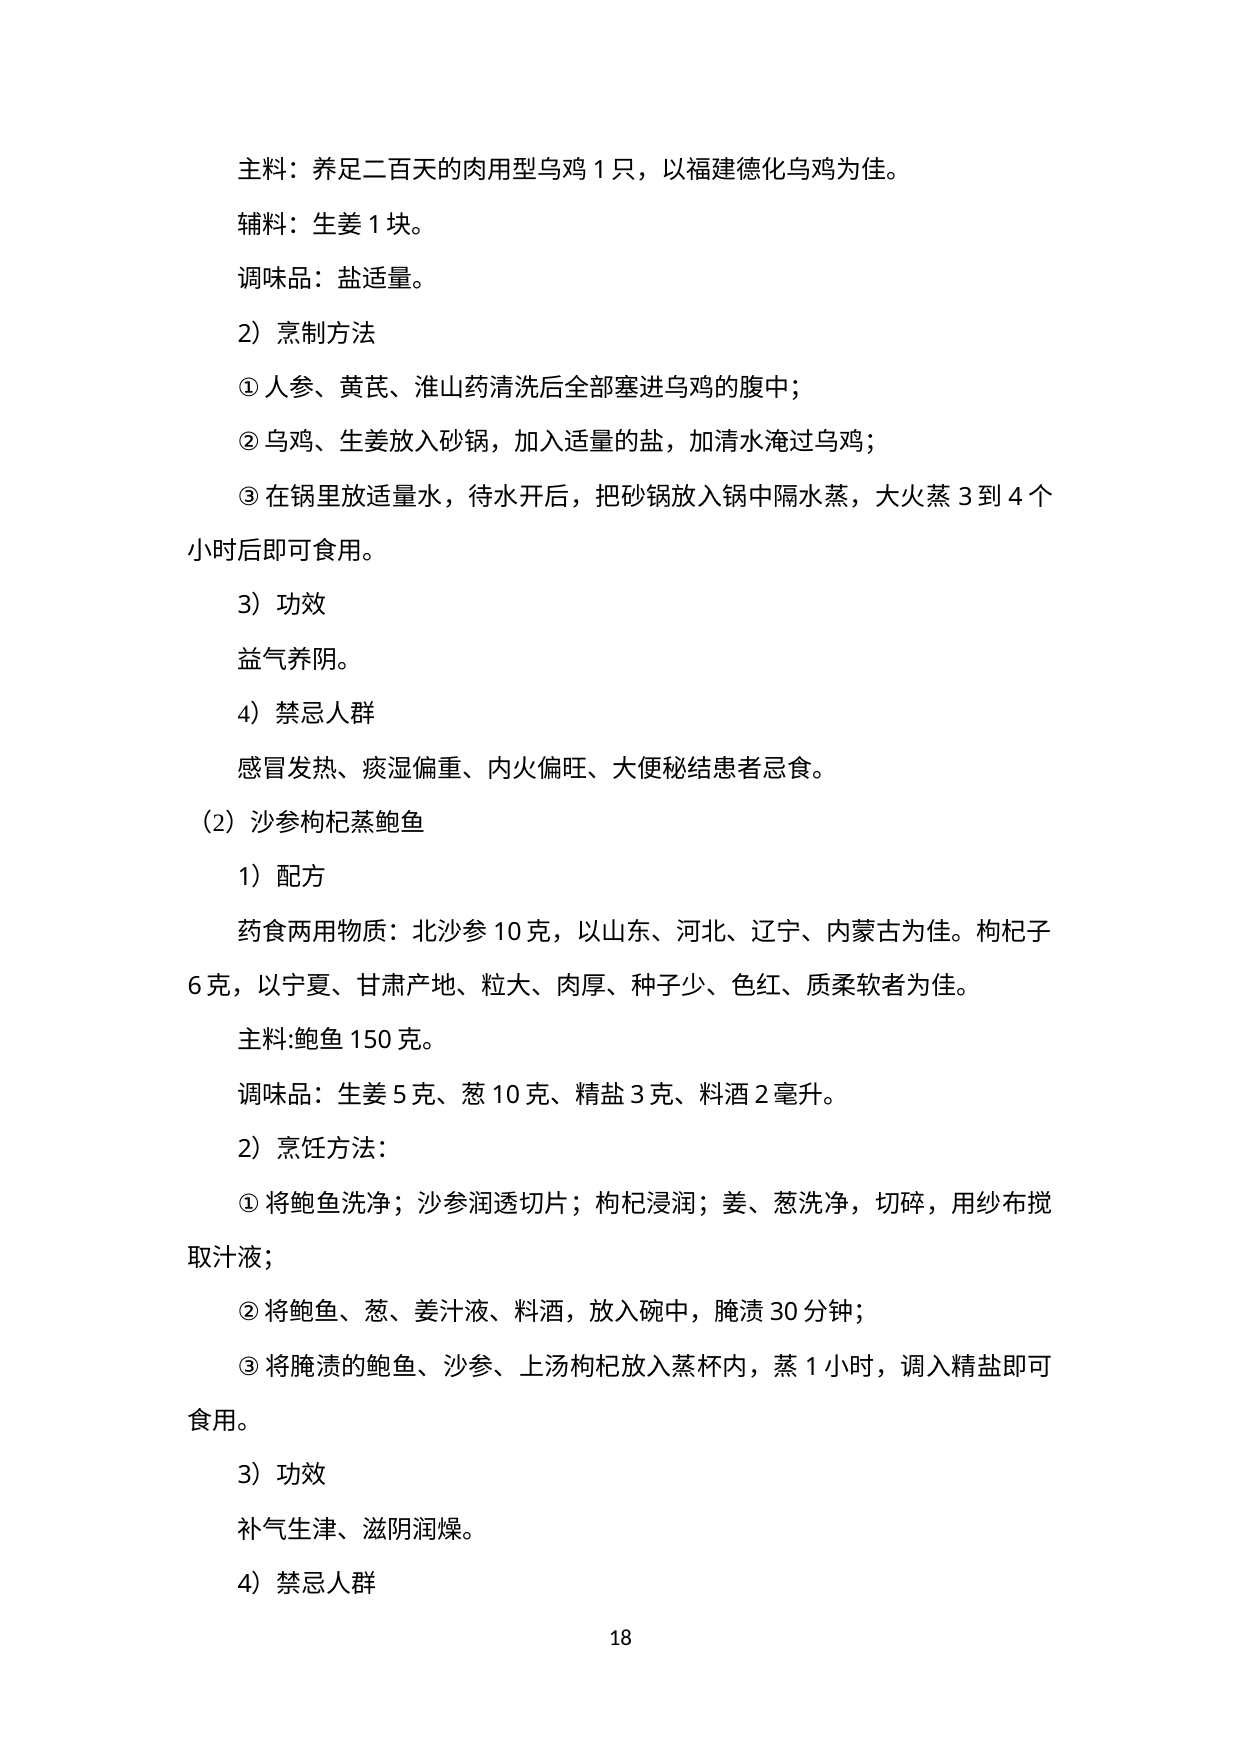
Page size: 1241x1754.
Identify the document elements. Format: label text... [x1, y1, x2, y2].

text 益气养阴。 [187, 639, 1053, 676]
text ①将鲍鱼洗净；沙参润透切片；枸杞浸润；姜、葱洗净，切碎，用纱布搅取汁液； [187, 1183, 1053, 1274]
text 调味品：盐适量。 [187, 259, 1053, 295]
text 调味品：生姜5克、葱10克、精盐3克、料酒2毫升。 [187, 1074, 1053, 1111]
text ②乌鸡、生姜放入砂锅，加入适量的盐，加清水淹过乌鸡； [187, 422, 1053, 458]
text 感冒发热、痰湿偏重、内火偏旺、大便秘结患者忌食。 [187, 748, 1053, 784]
text 3）功效 [187, 585, 1053, 621]
text ②将鲍鱼、葱、姜汁液、料酒，放入碗中，腌渍30分钟； [187, 1292, 1053, 1328]
text 主料：养足二百天的肉用型乌鸡1只，以福建德化乌鸡为佳。 [187, 150, 1053, 186]
text 4）禁忌人群 [187, 1564, 1053, 1600]
text 1）配方 [187, 857, 1053, 893]
text 4）禁忌人群 [187, 694, 1053, 730]
text 2）烹饪方法： [187, 1129, 1053, 1165]
text 2）烹制方法 [187, 313, 1053, 349]
text 主料:鲍鱼150克。 [187, 1020, 1053, 1056]
text ③在锅里放适量水，待水开后，把砂锅放入锅中隔水蒸，大火蒸3到4个小时后即可食用。 [187, 476, 1053, 567]
text 辅料：生姜1块。 [187, 204, 1053, 241]
text ③将腌渍的鲍鱼、沙参、上汤枸杞放入蒸杯内，蒸1小时，调入精盐即可食用。 [187, 1346, 1053, 1437]
text ①人参、黄芪、淮山药清洗后全部塞进乌鸡的腹中； [187, 367, 1053, 404]
text （2）沙参枸杞蒸鲍鱼 [187, 802, 1053, 839]
text 药食两用物质：北沙参10克，以山东、河北、辽宁、内蒙古为佳。枸杞子6克，以宁夏、甘肃产地、粒大、肉厚、种子少、色红、质柔软者为佳。 [187, 911, 1053, 1002]
text 3）功效 [187, 1455, 1053, 1491]
text 补气生津、滋阴润燥。 [187, 1509, 1053, 1546]
